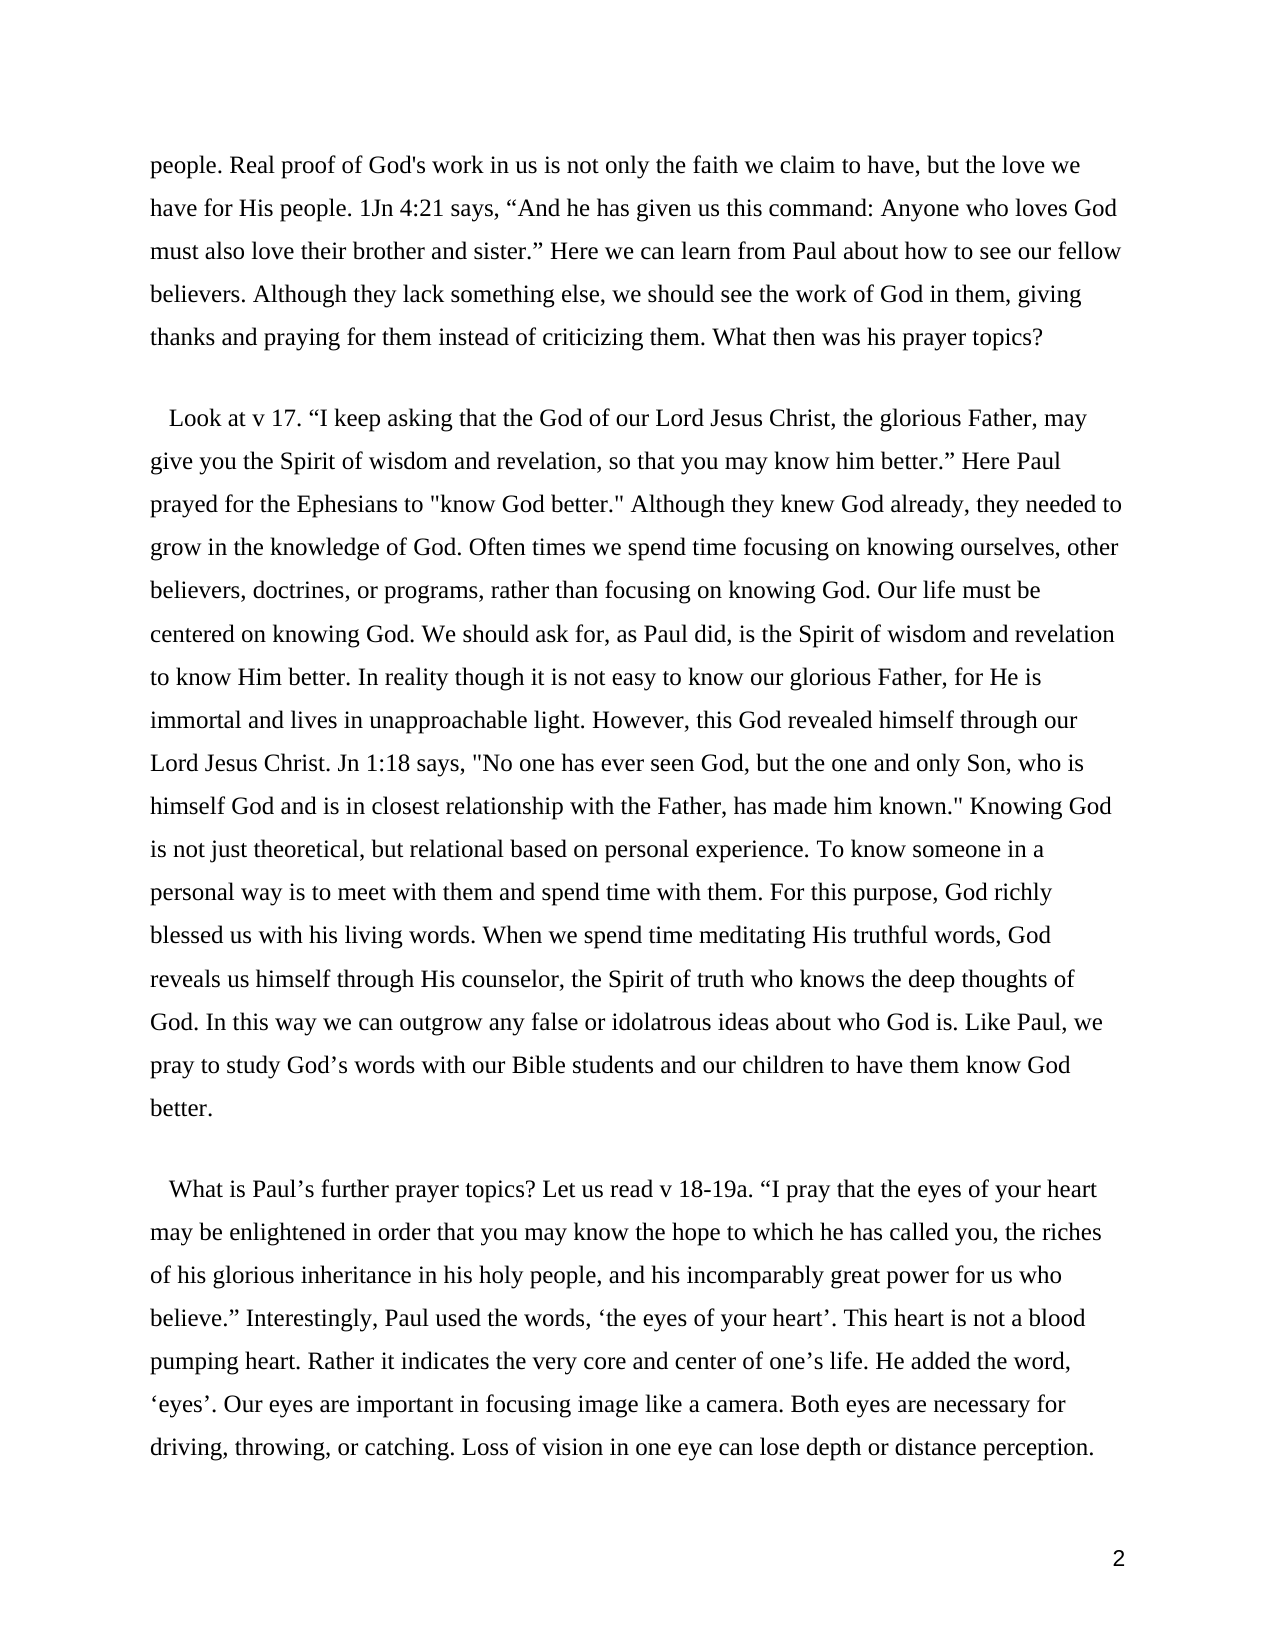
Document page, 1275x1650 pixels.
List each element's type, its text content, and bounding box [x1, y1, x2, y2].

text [150, 1174, 1125, 1461]
text Look at v 17. “I keep asking that the God of our Lord Jesus Christ, the glorious Father, may give you the Spirit of wisdom and revelation, so that you may know him better.” Here Paul prayed for the Ephesians to "know God better." Although they knew God already, they needed to grow in the knowledge of God. Often times we spend time focusing on knowing ourselves, other believers, doctrines, or programs, rather than focusing on knowing God. Our life must be centered on knowing God. We should ask for, as Paul did, is the Spirit of wisdom and revelation to know Him better. In reality though it is not easy to know our glorious Father, for He is immortal and lives in unapproachable light. However, this God revealed himself through our Lord Jesus Christ. Jn 1:18 says, "No one has ever seen God, but the one and only Son, who is himself God and is in closest relationship with the Father, has made him known." Knowing God is not just theoretical, but relational based on personal experience. To know someone in a personal way is to meet with them and spend time with them. For this purpose, God richly blessed us with his living words. When we spend time meditating His truthful words, God reveals us himself through His counselor, the Spirit of truth who knows the deep thoughts of God. In this way we can outgrow any false or idolatrous ideas about who God is. Like Paul, we pray to study God’s words with our Bible students and our children to have them know God better. [150, 403, 1125, 1122]
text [150, 150, 1125, 351]
